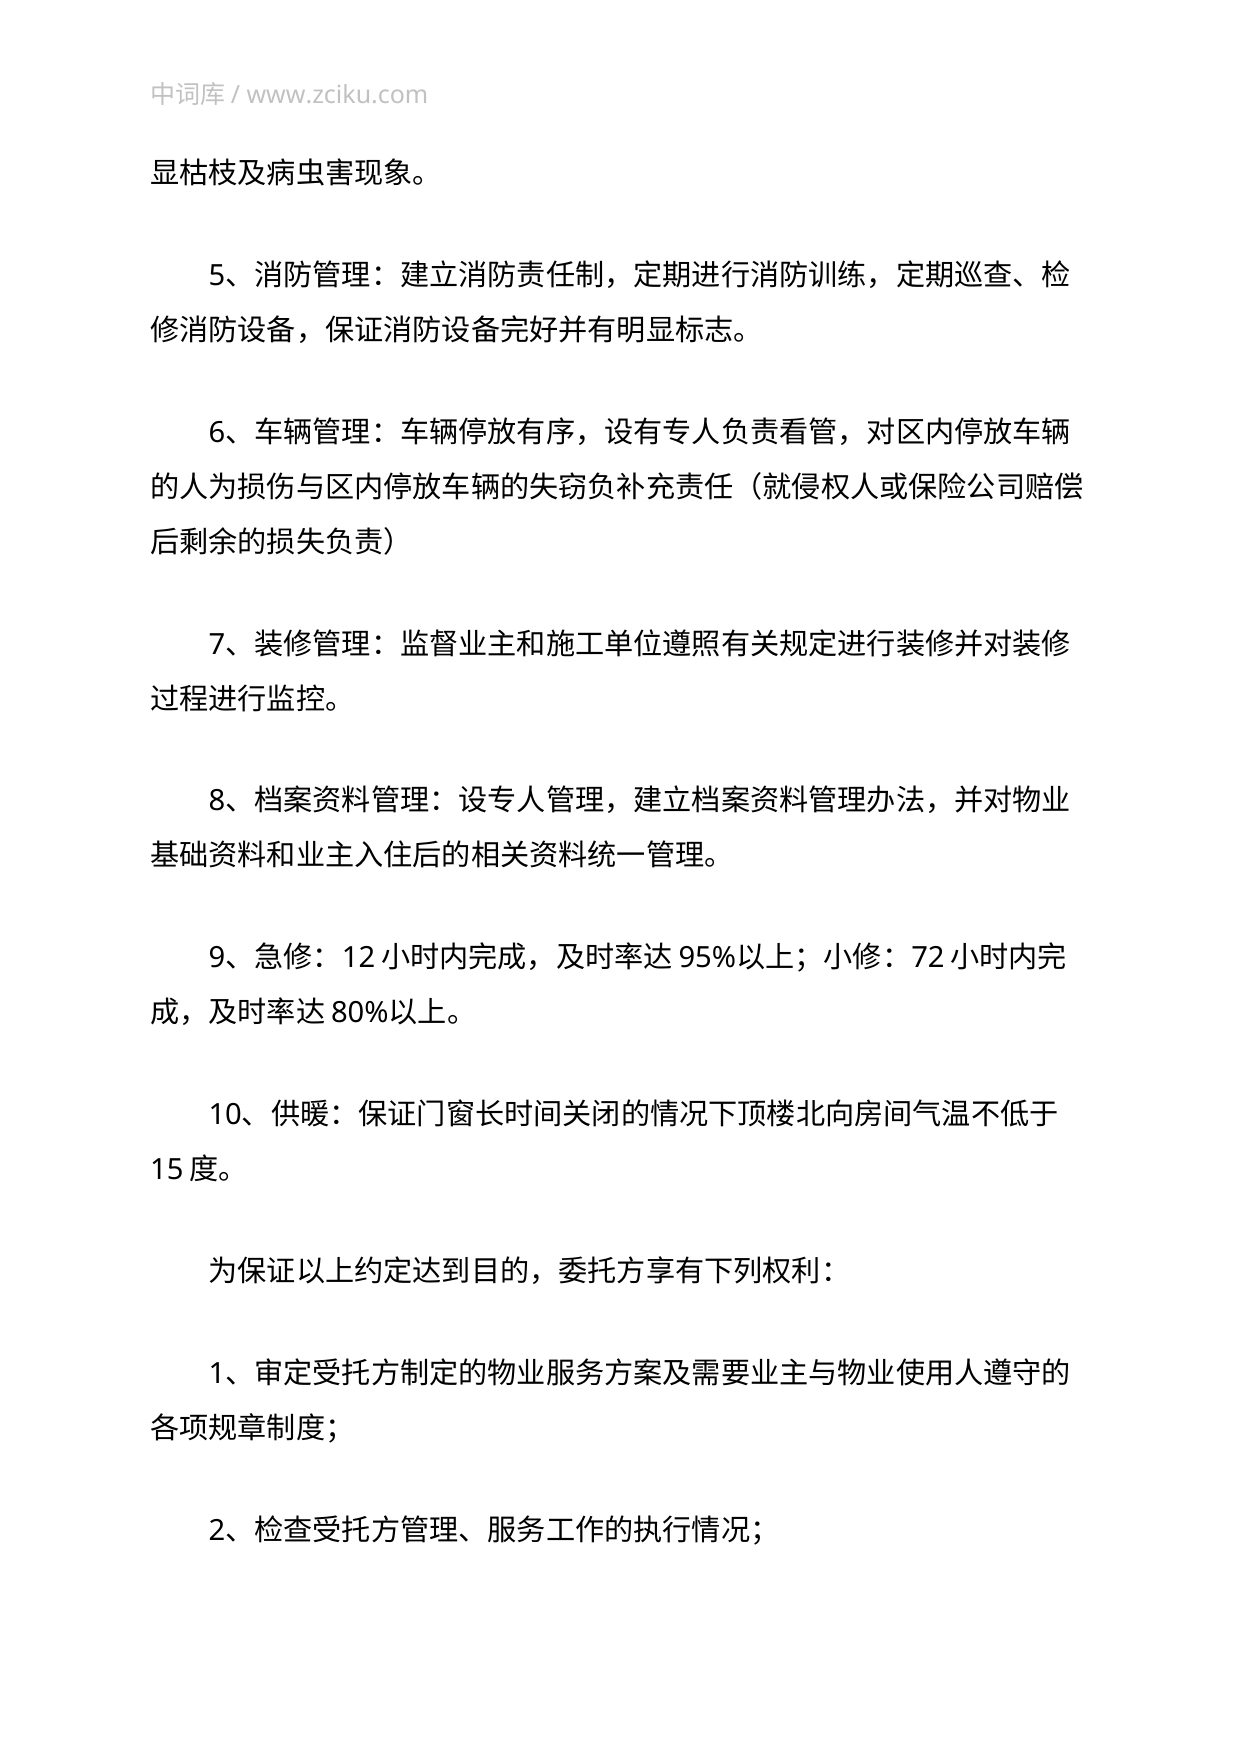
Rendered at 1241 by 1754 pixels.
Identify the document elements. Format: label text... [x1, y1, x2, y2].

text 10、供暖：保证门窗长时间关闭的情况下顶楼北向房间气温不低于15度。 [150, 1091, 1090, 1188]
text 1、审定受托方制定的物业服务方案及需要业主与物业使用人遵守的各项规章制度； [150, 1349, 1090, 1447]
text 为保证以上约定达到目的，委托方享有下列权利： [150, 1248, 1090, 1290]
text 2、检查受托方管理、服务工作的执行情况； [150, 1506, 1090, 1549]
text 9、急修：12小时内完成，及时率达95%以上；小修：72小时内完成，及时率达80%以上。 [150, 934, 1090, 1031]
text 5、消防管理：建立消防责任制，定期进行消防训练，定期巡查、检修消防设备，保证消防设备完好并有明显标志。 [150, 252, 1090, 349]
text 6、车辆管理：车辆停放有序，设有专人负责看管，对区内停放车辆的人为损伤与区内停放车辆的失窃负补充责任（就侵权人或保险公司赔偿后剩余的损失负责） [150, 408, 1090, 561]
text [150, 150, 1090, 192]
text 8、档案资料管理：设专人管理，建立档案资料管理办法，并对物业基础资料和业主入住后的相关资料统一管理。 [150, 777, 1090, 874]
text 7、装修管理：监督业主和施工单位遵照有关规定进行装修并对装修过程进行监控。 [150, 620, 1090, 717]
